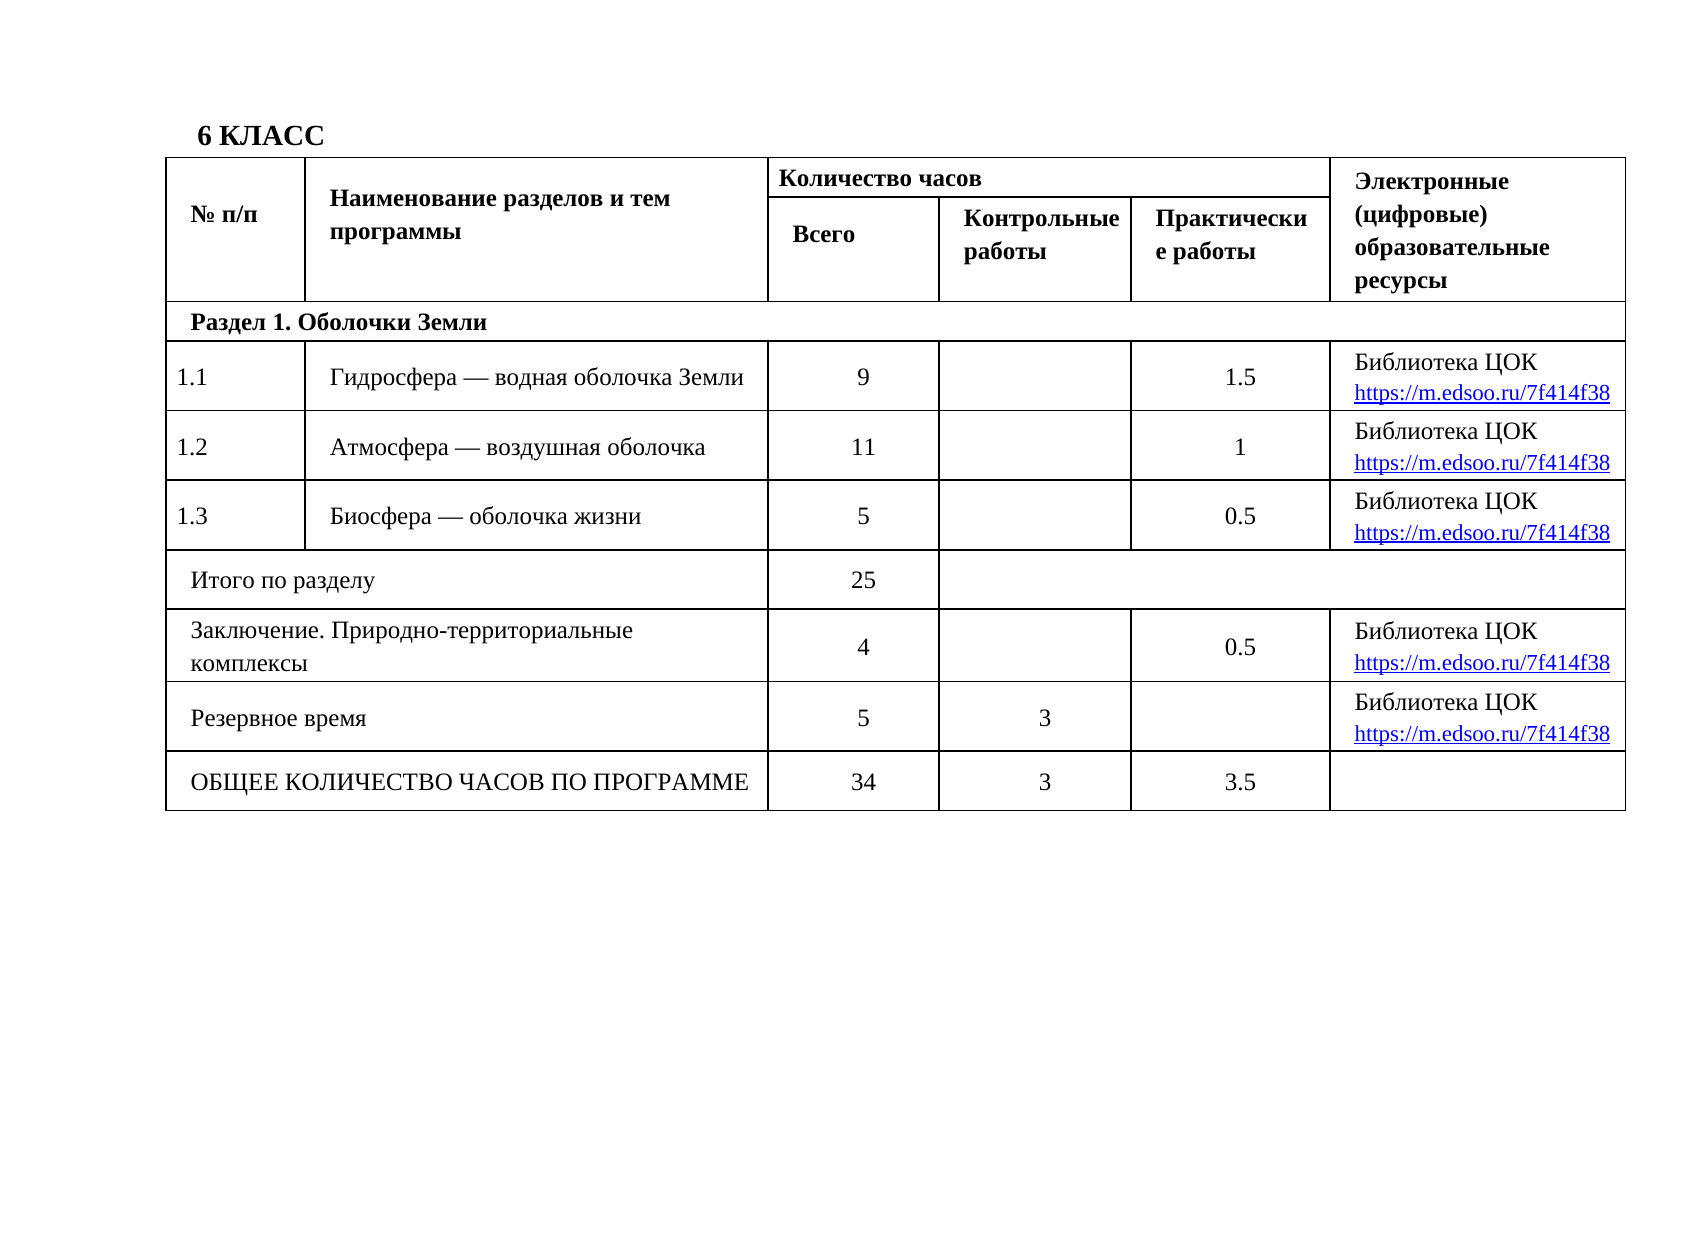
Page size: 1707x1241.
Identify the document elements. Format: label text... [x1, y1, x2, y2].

text 6 КЛАСС [190, 118, 1618, 152]
table_cell 1.2 [167, 411, 304, 479]
table_cell 0.5 [1132, 610, 1329, 681]
table_cell [940, 342, 1130, 410]
table_cell Библиотека ЦОК https://m.edsoo.ru/7f414f38 [1331, 411, 1625, 479]
table_cell 3.5 [1132, 752, 1329, 810]
table_cell [940, 610, 1130, 681]
table_cell Библиотека ЦОК https://m.edsoo.ru/7f414f38 [1331, 481, 1625, 549]
table_cell [1132, 682, 1329, 750]
table_cell Практические работы [1132, 198, 1329, 301]
table_cell 34 [769, 752, 938, 810]
table_cell ОБЩЕЕ КОЛИЧЕСТВО ЧАСОВ ПО ПРОГРАММЕ [167, 752, 767, 810]
table_cell Резервное время [167, 682, 767, 750]
table_header № п/п [167, 158, 304, 301]
table_cell 3 [940, 752, 1130, 810]
table_header Количество часов [769, 158, 1329, 196]
table_cell 1.3 [167, 481, 304, 549]
table_cell Итого по разделу [167, 551, 767, 608]
table_cell 5 [769, 481, 938, 549]
table_cell [1331, 752, 1625, 810]
table_cell [940, 411, 1130, 479]
table_cell [940, 551, 1625, 608]
table_header Наименование разделов и тем программы [306, 158, 767, 301]
table_cell 9 [769, 342, 938, 410]
table_cell 1.5 [1132, 342, 1329, 410]
table_cell Библиотека ЦОК https://m.edsoo.ru/7f414f38 [1331, 610, 1625, 681]
table_cell Контрольные работы [940, 198, 1130, 301]
table_cell 0.5 [1132, 481, 1329, 549]
table_cell 1.1 [167, 342, 304, 410]
table_cell 3 [940, 682, 1130, 750]
table_cell Раздел 1. Оболочки Земли [167, 302, 1625, 340]
table_cell Библиотека ЦОК https://m.edsoo.ru/7f414f38 [1331, 682, 1625, 750]
table_cell 4 [769, 610, 938, 681]
table_cell 11 [769, 411, 938, 479]
table_cell Биосфера — оболочка жизни [306, 481, 767, 549]
table_cell 25 [769, 551, 938, 608]
table_cell [940, 481, 1130, 549]
table_cell Библиотека ЦОК https://m.edsoo.ru/7f414f38 [1331, 342, 1625, 410]
table_cell Заключение. Природно-территориальные комплексы [167, 610, 767, 681]
table_header Электронные (цифровые) образовательные ресурсы [1331, 158, 1625, 301]
table_cell Гидросфера — водная оболочка Земли [306, 342, 767, 410]
table_cell Атмосфера — воздушная оболочка [306, 411, 767, 479]
table_cell 1 [1132, 411, 1329, 479]
table_cell 5 [769, 682, 938, 750]
table_cell Всего [769, 198, 938, 301]
